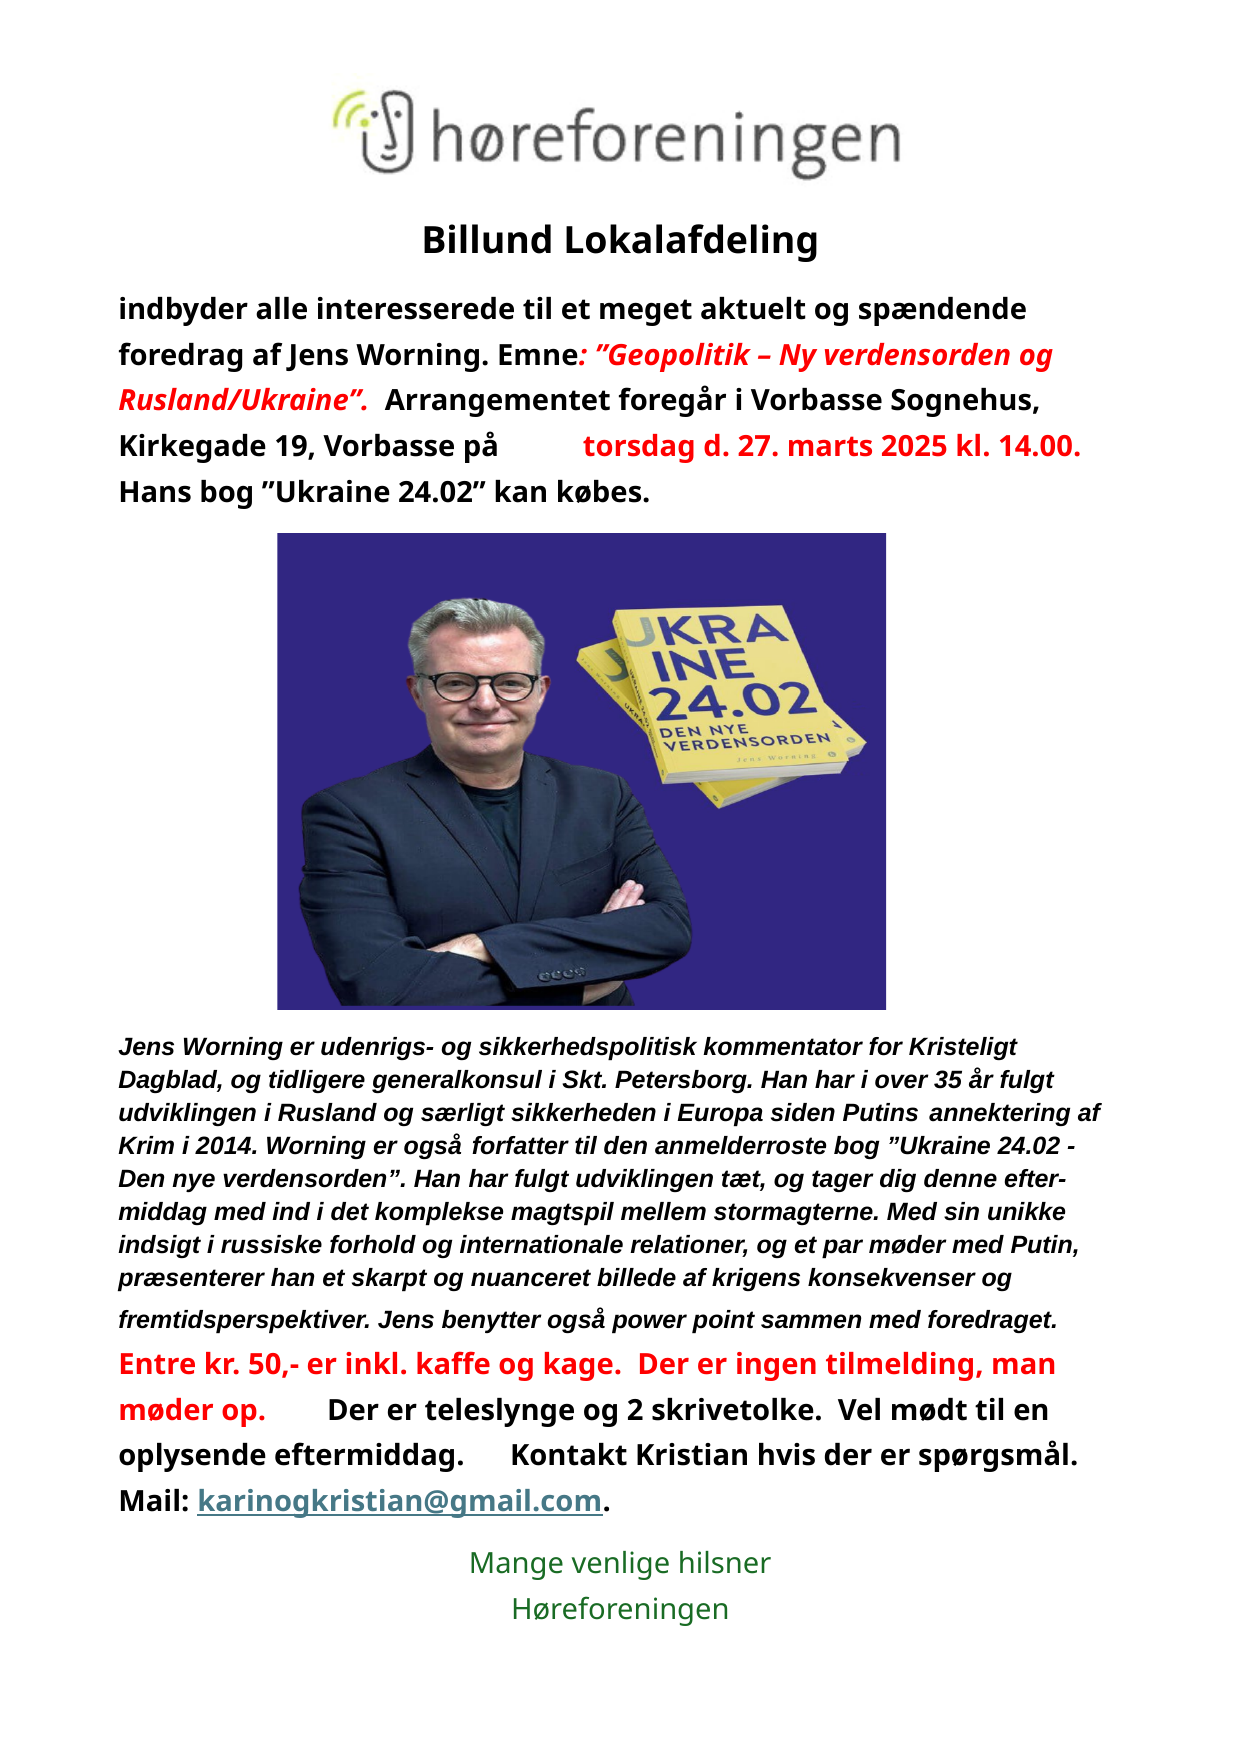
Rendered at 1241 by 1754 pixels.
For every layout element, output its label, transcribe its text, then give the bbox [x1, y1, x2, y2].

text Billund Lokalafdeling [118, 213, 1122, 264]
text Jens Worning er udenrigs- og sikkerhedspolitisk kommentator for Kristeligt Dagblad, og tidligere generalkonsul i Skt. Petersborg. Han har i over 35 år fulgt udviklingen i Rusland og særligt sikkerheden i Europa siden Putins annektering af Krim i 2014. Worning er også forfatter til den anmelderroste bog ”Ukraine 24.02 - Den nye verdensorden”. Han har fulgt udviklingen tæt, og tager dig denne efter- middag med ind i det komplekse magtspil mellem stormagterne. Med sin unikke indsigt i russiske forhold og internationale relationer, og et par møder med Putin, præsenterer han et skarpt og nuanceret billede af krigens konsekvenser og fremtidsperspektiver. Jens benytter også power point sammen med foredraget. Entre kr. 50,- er inkl. kaffe og kage. Der er ingen tilmelding, man møder op. Der er teleslynge og 2 skrivetolke. Vel mødt til en oplysende eftermiddag. Kontakt Kristian hvis der er spørgsmål. Mail: karinogkristian@gmail.com. [118, 1032, 1122, 1520]
picture [277, 533, 887, 1010]
text Mange venlige hilsner Høreforeningen [118, 1542, 1122, 1628]
text indbyder alle interesserede til et meget aktuelt og spændende foredrag af Jens Worning. Emne: ”Geopolitik – Ny verdensorden og Rusland/Ukraine”. Arrangementet foregår i Vorbasse Sognehus, Kirkegade 19, Vorbasse på torsdag d. 27. marts 2025 kl. 14.00. Hans bog ”Ukraine 24.02” kan købes. [118, 288, 1122, 511]
picture [307, 73, 933, 192]
